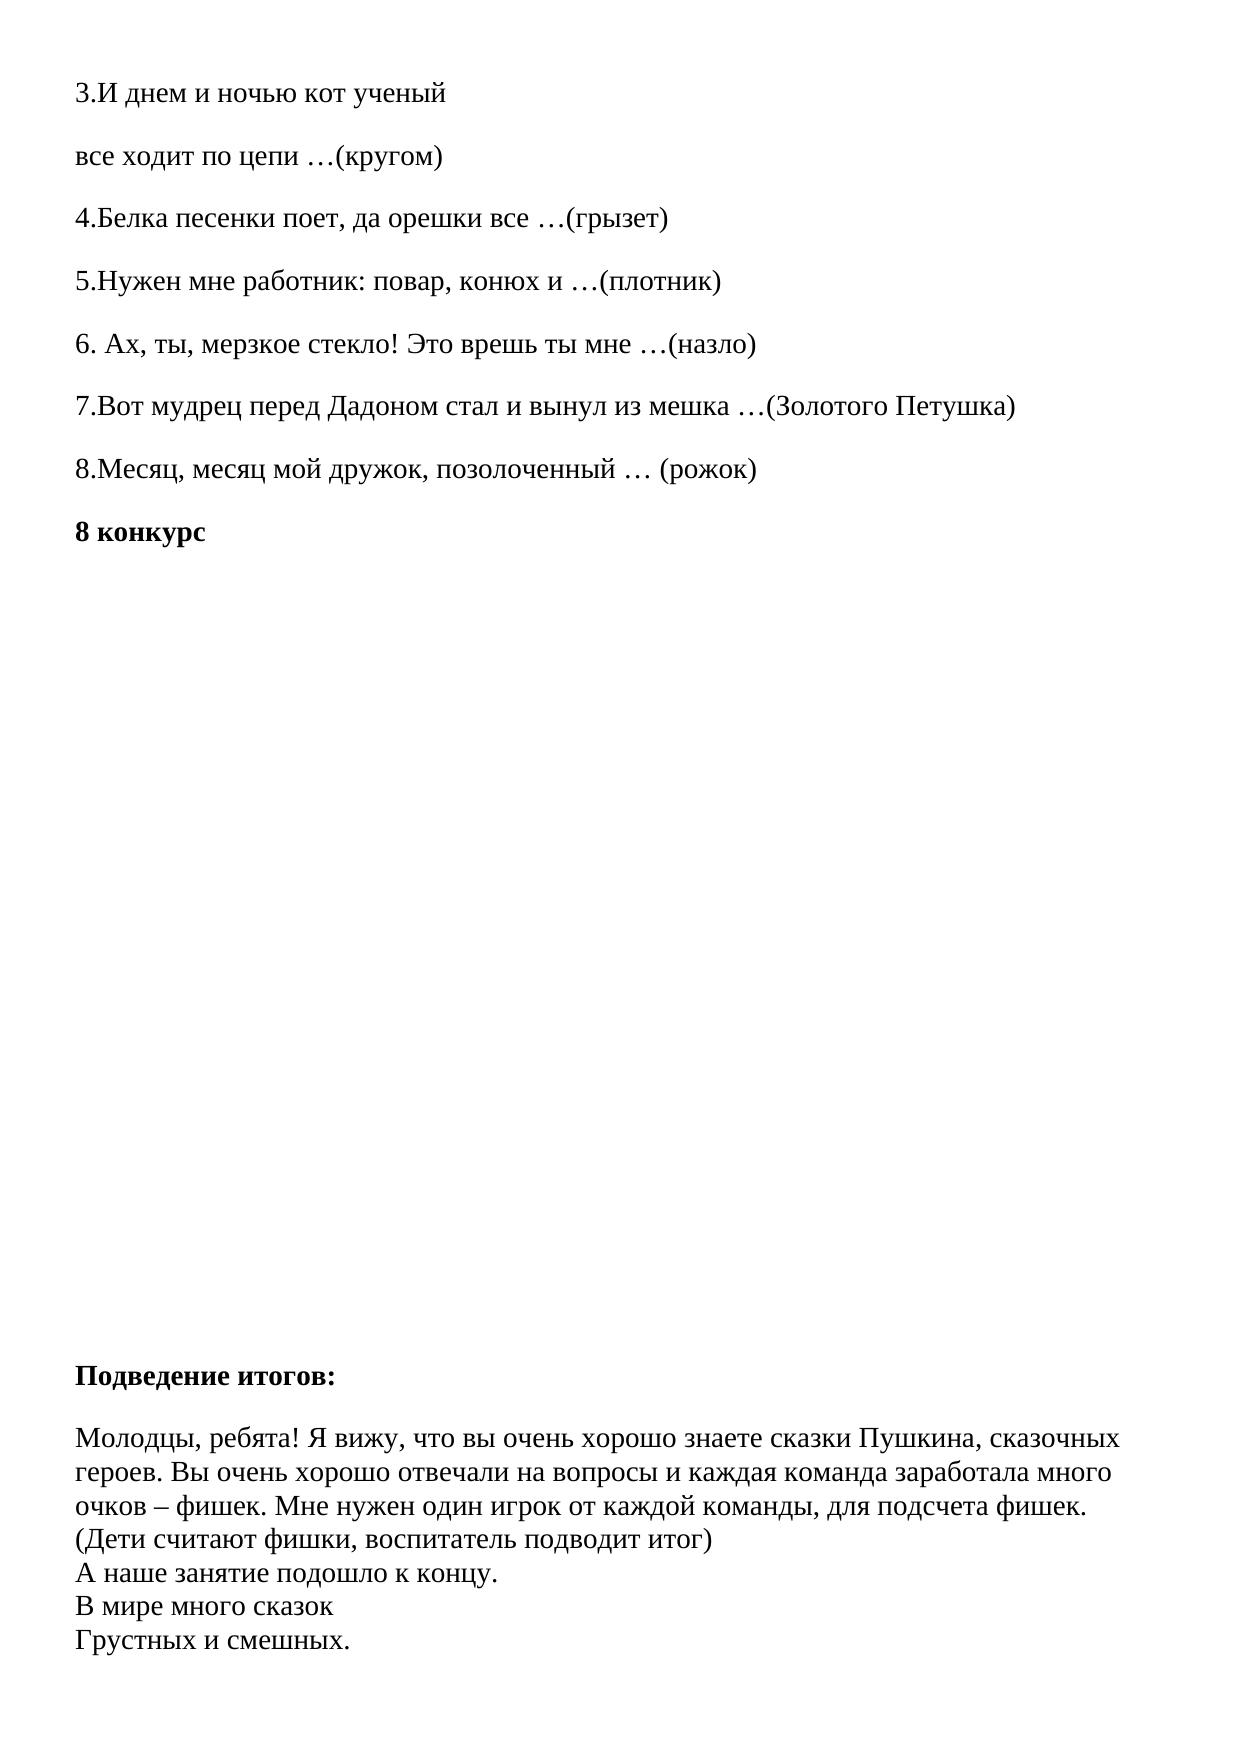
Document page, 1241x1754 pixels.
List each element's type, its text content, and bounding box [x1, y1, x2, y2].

text все ходит по цепи …(кругом) [75, 138, 1165, 171]
text 8.Месяц, месяц мой дружок, позолоченный … (рожок) [75, 451, 1165, 485]
text Подведение итогов: [75, 1358, 1165, 1391]
text 8 конкурс [75, 514, 1165, 547]
text Молодцы, ребята! Я вижу, что вы очень хорошо знаете сказки Пушкина, сказочных героев. Вы очень хорошо отвечали на вопросы и каждая команда заработала много очков – фишек. Мне нужен один игрок от каждой команды, для подсчета фишек. (Дети считают фишки, воспитатель подводит итог) [75, 1421, 1165, 1555]
text 4.Белка песенки поет, да орешки все …(грызет) [75, 200, 1165, 234]
text А наше занятие подошло к концу. [75, 1555, 1165, 1588]
text 3.И днем и ночью кот ученый [75, 75, 1165, 108]
text 7.Вот мудрец перед Дадоном стал и вынул из мешка …(Золотого Петушка) [75, 388, 1165, 422]
text 6. Ах, ты, мерзкое стекло! Это врешь ты мне …(назло) [75, 326, 1165, 359]
text Грустных и смешных. [75, 1622, 1165, 1655]
text В мире много сказок [75, 1588, 1165, 1622]
text 5.Нужен мне работник: повар, конюх и …(плотник) [75, 263, 1165, 297]
